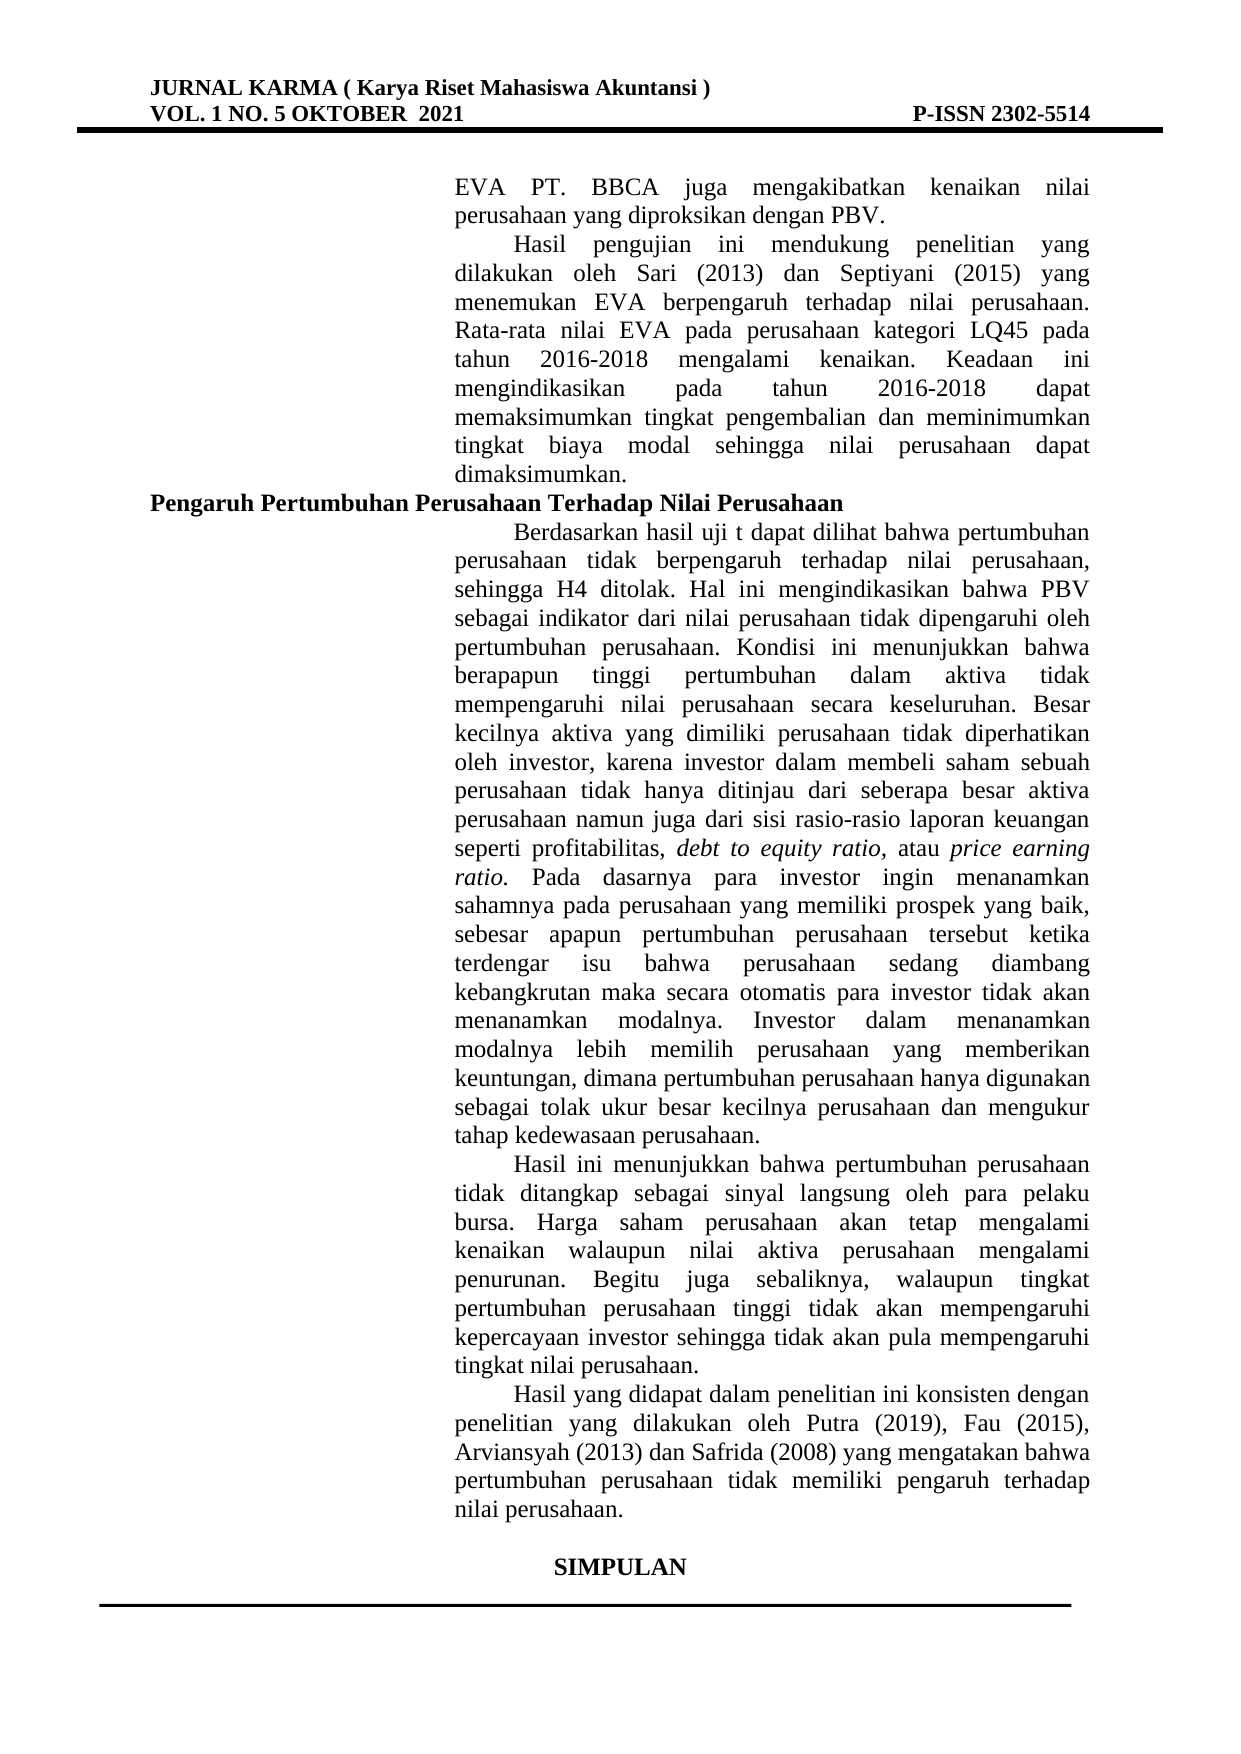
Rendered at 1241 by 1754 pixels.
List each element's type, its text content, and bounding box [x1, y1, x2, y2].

text Berdasarkan hasil uji t dapat dilihat bahwa pertumbuhan perusahaan tidak berpengaruh terhadap nilai perusahaan, sehingga H4 ditolak. Hal ini mengindikasikan bahwa PBV sebagai indikator dari nilai perusahaan tidak dipengaruhi oleh pertumbuhan perusahaan. Kondisi ini menunjukkan bahwa berapapun tinggi pertumbuhan dalam aktiva tidak mempengaruhi nilai perusahaan secara keseluruhan. Besar kecilnya aktiva yang dimiliki perusahaan tidak diperhatikan oleh investor, karena investor dalam membeli saham sebuah perusahaan tidak hanya ditinjau dari seberapa besar aktiva perusahaan namun juga dari sisi rasio-rasio laporan keuangan seperti profitabilitas, debt to equity ratio, atau price earning ratio. Pada dasarnya para investor ingin menanamkan sahamnya pada perusahaan yang memiliki prospek yang baik, sebesar apapun pertumbuhan perusahaan tersebut ketika terdengar isu bahwa perusahaan sedang diambang kebangkrutan maka secara otomatis para investor tidak akan menanamkan modalnya. Investor dalam menanamkan modalnya lebih memilih perusahaan yang memberikan keuntungan, dimana pertumbuhan perusahaan hanya digunakan sebagai tolak ukur besar kecilnya perusahaan dan mengukur tahap kedewasaan perusahaan. [454, 517, 1090, 1149]
text Hasil yang didapat dalam penelitian ini konsisten dengan penelitian yang dilakukan oleh Putra (2019), Fau (2015), Arviansyah (2013) dan Safrida (2008) yang mengatakan bahwa pertumbuhan perusahaan tidak memiliki pengaruh terhadap nilai perusahaan. [454, 1379, 1090, 1523]
text Hasil ini menunjukkan bahwa pertumbuhan perusahaan tidak ditangkap sebagai sinyal langsung oleh para pelaku bursa. Harga saham perusahaan akan tetap mengalami kenaikan walaupun nilai aktiva perusahaan mengalami penurunan. Begitu juga sebaliknya, walaupun tingkat pertumbuhan perusahaan tinggi tidak akan mempengaruhi kepercayaan investor sehingga tidak akan pula mempengaruhi tingkat nilai perusahaan. [454, 1149, 1090, 1379]
list Pengaruh Pertumbuhan Perusahaan Terhadap Nilai Perusahaan [150, 488, 1090, 517]
text Hasil pengujian ini mendukung penelitian yang dilakukan oleh Sari (2013) dan Septiyani (2015) yang menemukan EVA berpengaruh terhadap nilai perusahaan. Rata-rata nilai EVA pada perusahaan kategori LQ45 pada tahun 2016-2018 mengalami kenaikan. Keadaan ini mengindikasikan pada tahun 2016-2018 dapat memaksimumkan tingkat pengembalian dan meminimumkan tingkat biaya modal sehingga nilai perusahaan dapat dimaksimumkan. [454, 229, 1090, 488]
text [454, 172, 1090, 229]
list SIMPULAN [150, 1552, 1090, 1580]
